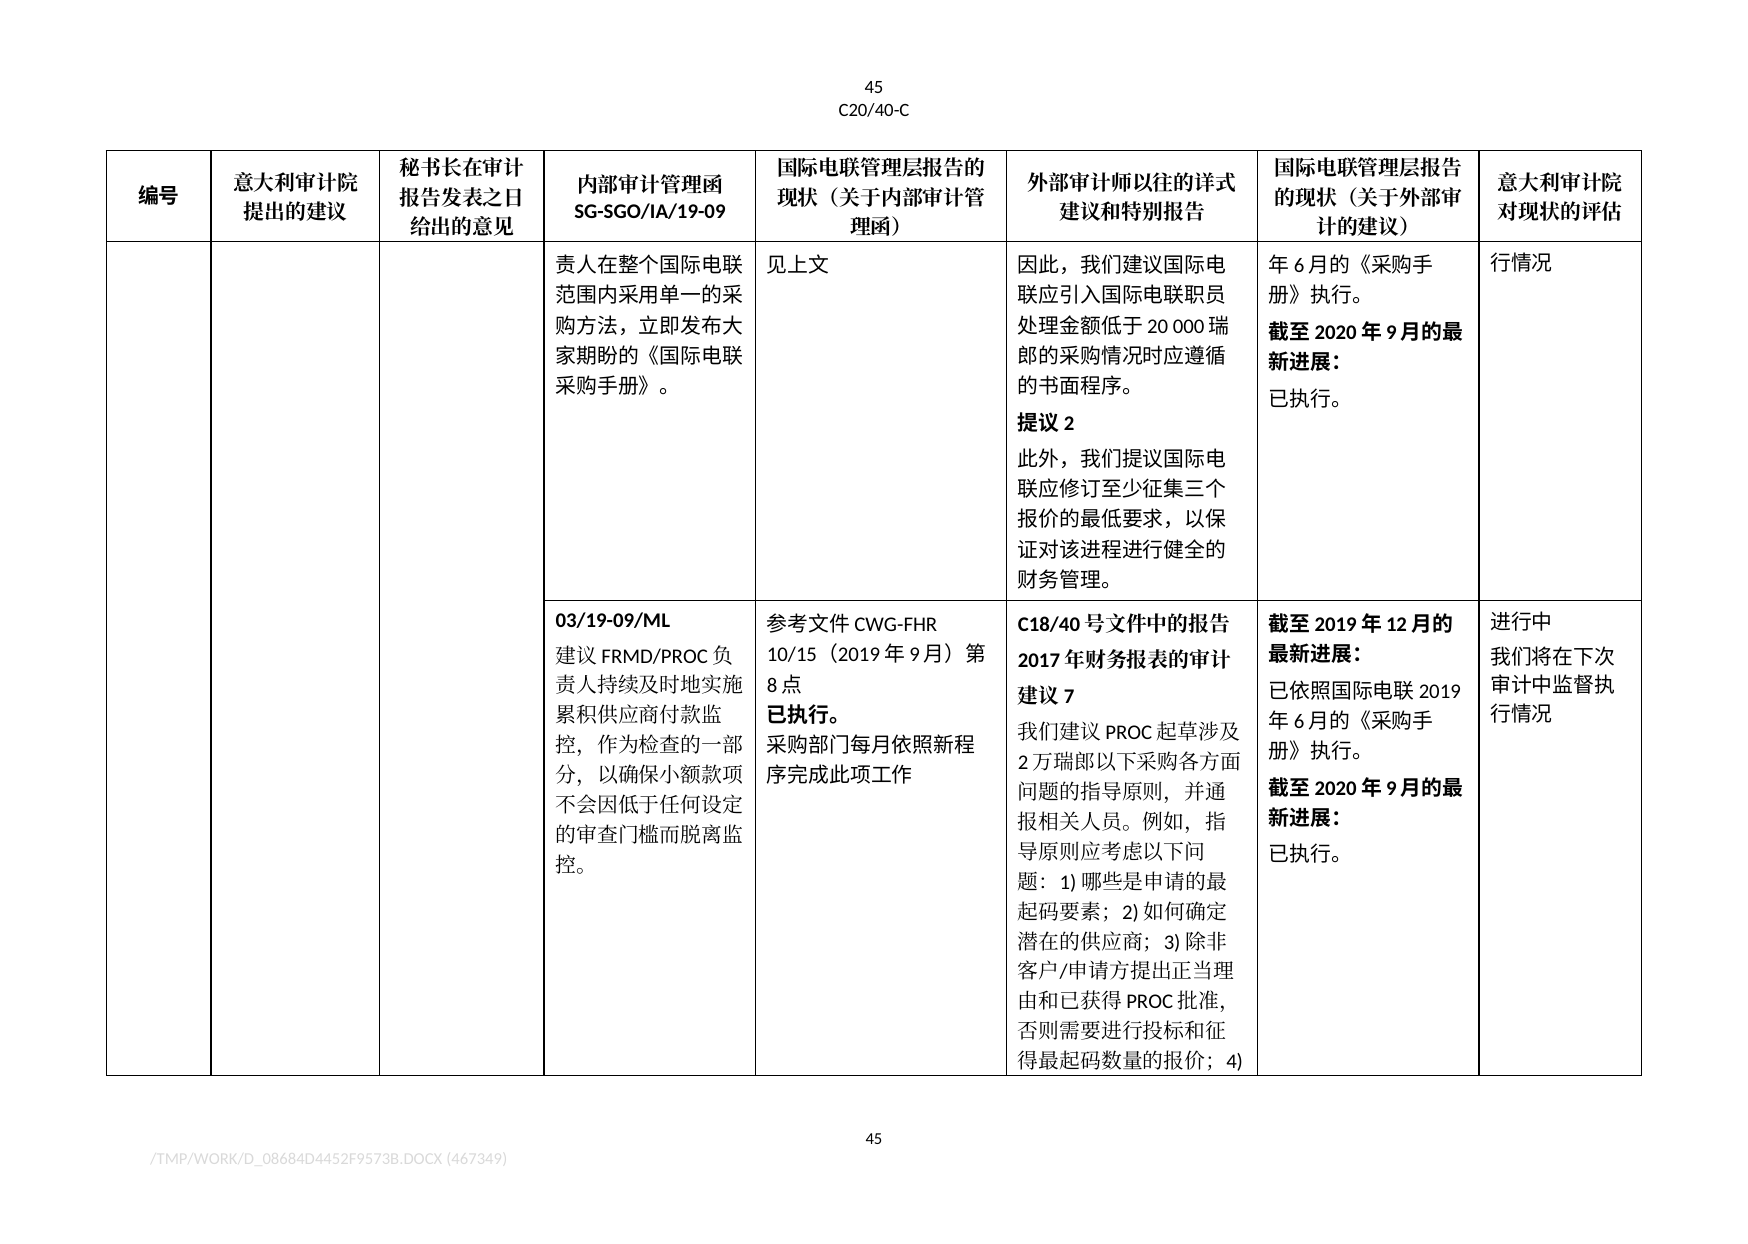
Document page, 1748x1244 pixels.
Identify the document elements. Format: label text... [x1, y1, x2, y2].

table_header 外部审计师以往的详式建议和特别报告 [1007, 151, 1257, 241]
table_header 内部审计管理函 SG-SGO/IA/19-09 [545, 151, 755, 241]
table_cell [1007, 601, 1257, 1074]
table_header 秘书长在审计报告发表之日给出的意见 [380, 151, 543, 241]
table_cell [1258, 242, 1478, 599]
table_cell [756, 601, 1006, 1074]
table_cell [545, 242, 755, 599]
table_cell 参考文件CWG-FHR 10/15（2019年9月）：第7点已执行。 见上文 [756, 242, 1006, 599]
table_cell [545, 601, 755, 1074]
table_cell 进行中 我们将在下次审计中监督执行情况 [1480, 601, 1641, 1074]
table_header 意大利审计院对现状的评估 [1480, 151, 1641, 241]
table_header 国际电联管理层报告的现状（关于外部审计的建议） [1258, 151, 1478, 241]
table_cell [1258, 601, 1478, 1074]
table_header 意大利审计院提出的建议 [212, 151, 379, 241]
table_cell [1007, 242, 1257, 599]
table_cell 进行中 我们将在下次审计中监督执行情况 [1480, 242, 1641, 599]
table_header 编号 [107, 151, 210, 241]
table_header 国际电联管理层报告的现状（关于内部审计管理函） [756, 151, 1006, 241]
